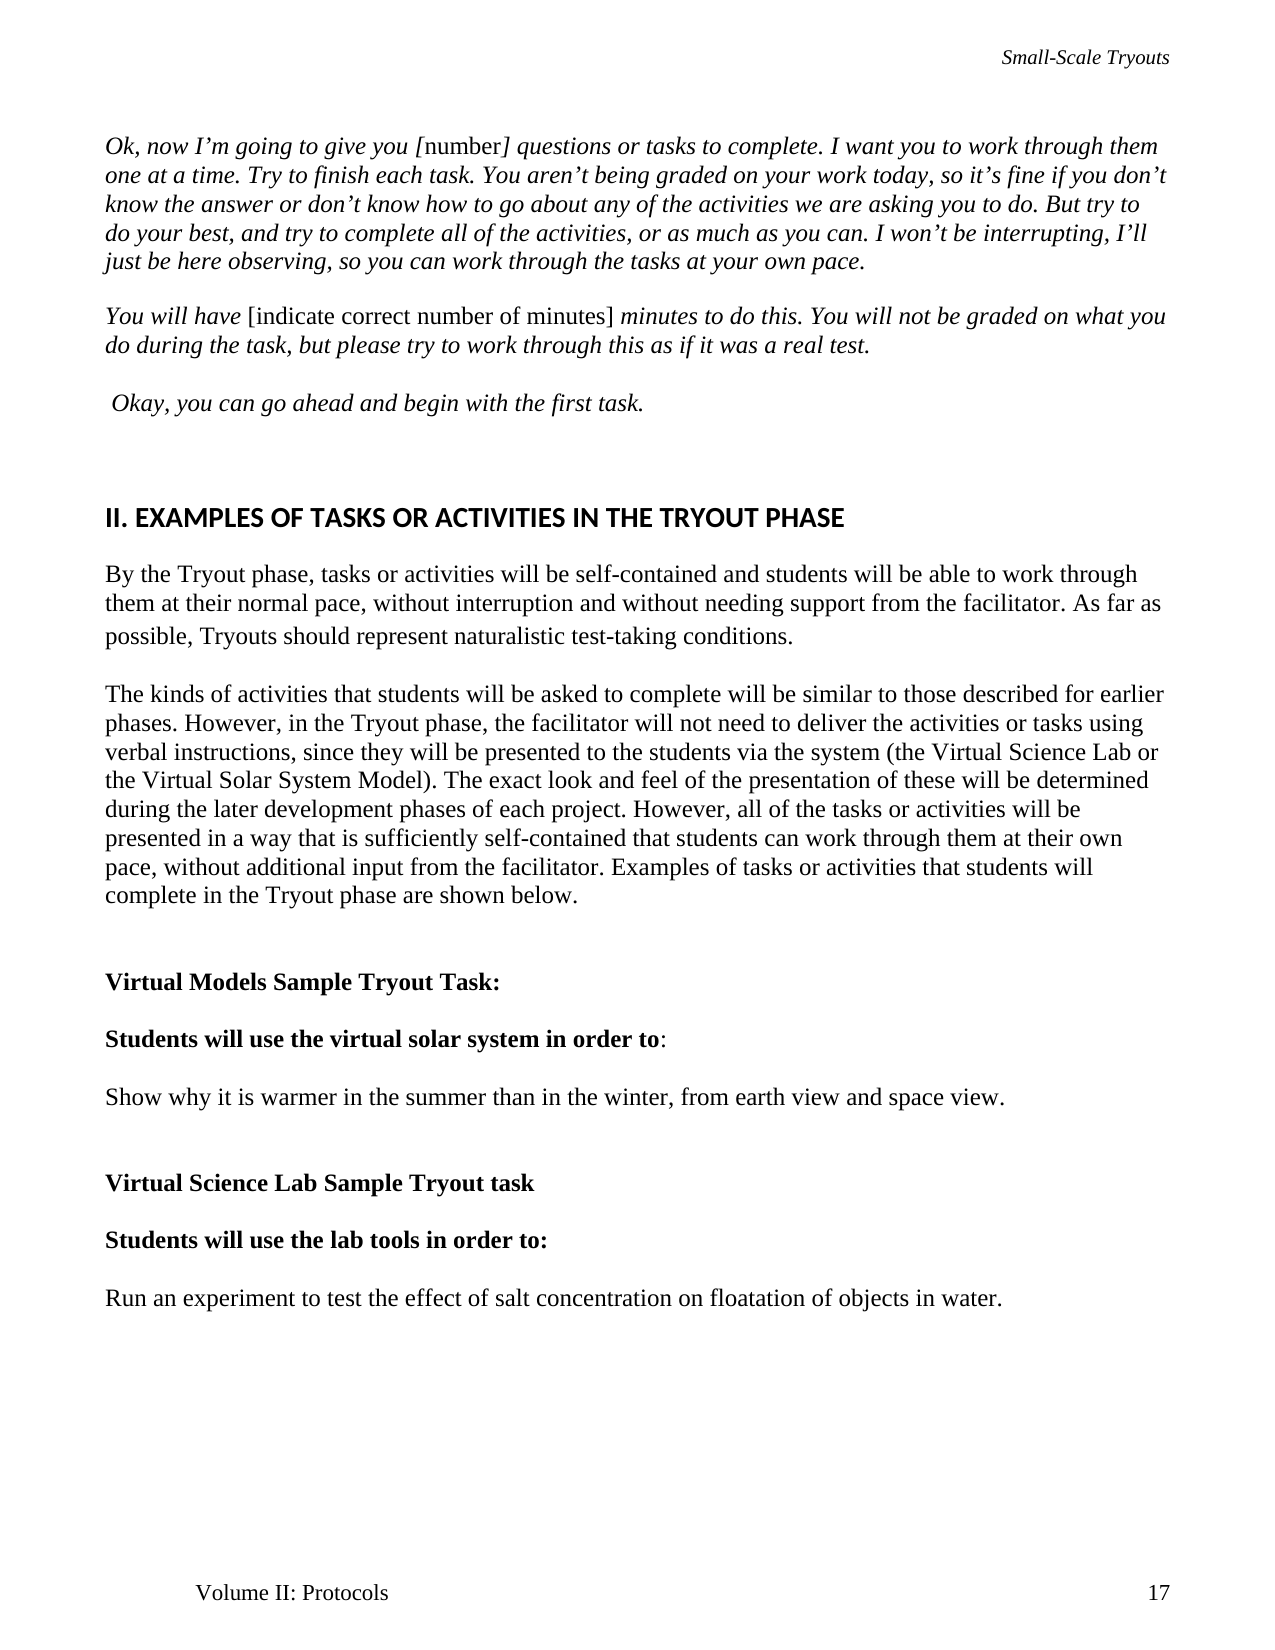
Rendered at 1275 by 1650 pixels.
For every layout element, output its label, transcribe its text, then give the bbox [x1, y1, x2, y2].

text You will have [indicate correct number of minutes] minutes to do this. You will not be graded on what you do during the task, but please try to work through this as if it was a real test. [105, 301, 1170, 359]
text Ok, now I’m going to give you [number] questions or tasks to complete. I want you to work through them one at a time. Try to finish each task. You aren’t being graded on your work today, so it’s fine if you don’t know the answer or don’t know how to go about any of the activities we are asking you to do. But try to do your best, and try to complete all of the activities, or as much as you can. I won’t be interrupting, I’ll just be here observing, so you can work through the tasks at your own pace. [105, 131, 1170, 275]
text Show why it is warmer in the summer than in the winter, from earth view and space view. [105, 1082, 1170, 1111]
text Students will use the virtual solar system in order to: [105, 1024, 1170, 1053]
text Run an experiment to test the effect of salt concentration on floatation of objects in water. [105, 1283, 1170, 1312]
text Virtual Models Sample Tryout Task: [105, 967, 1170, 996]
text Okay, you can go ahead and begin with the first task. [105, 388, 1170, 416]
text By the Tryout phase, tasks or activities will be self-contained and students will be able to work through them at their normal pace, without interruption and without needing support from the facilitator. As far as possible, Tryouts should represent naturalistic test-taking conditions. [105, 559, 1170, 651]
subtitle II. EXAMPLES OF TASKS OR ACTIVITIES IN THE TRYOUT PHASE [105, 499, 1170, 534]
text The kinds of activities that students will be asked to complete will be similar to those described for earlier phases. However, in the Tryout phase, the facilitator will not need to deliver the activities or tasks using verbal instructions, since they will be presented to the students via the system (the Virtual Science Lab or the Virtual Solar System Model). The exact look and feel of the presentation of these will be determined during the later development phases of each project. However, all of the tasks or activities will be presented in a way that is sufficiently self-contained that students can work through them at their own pace, without additional input from the facilitator. Examples of tasks or activities that students will complete in the Tryout phase are shown below. [105, 679, 1170, 909]
text Students will use the lab tools in order to: [105, 1226, 1170, 1254]
text Virtual Science Lab Sample Tryout task [105, 1168, 1170, 1197]
